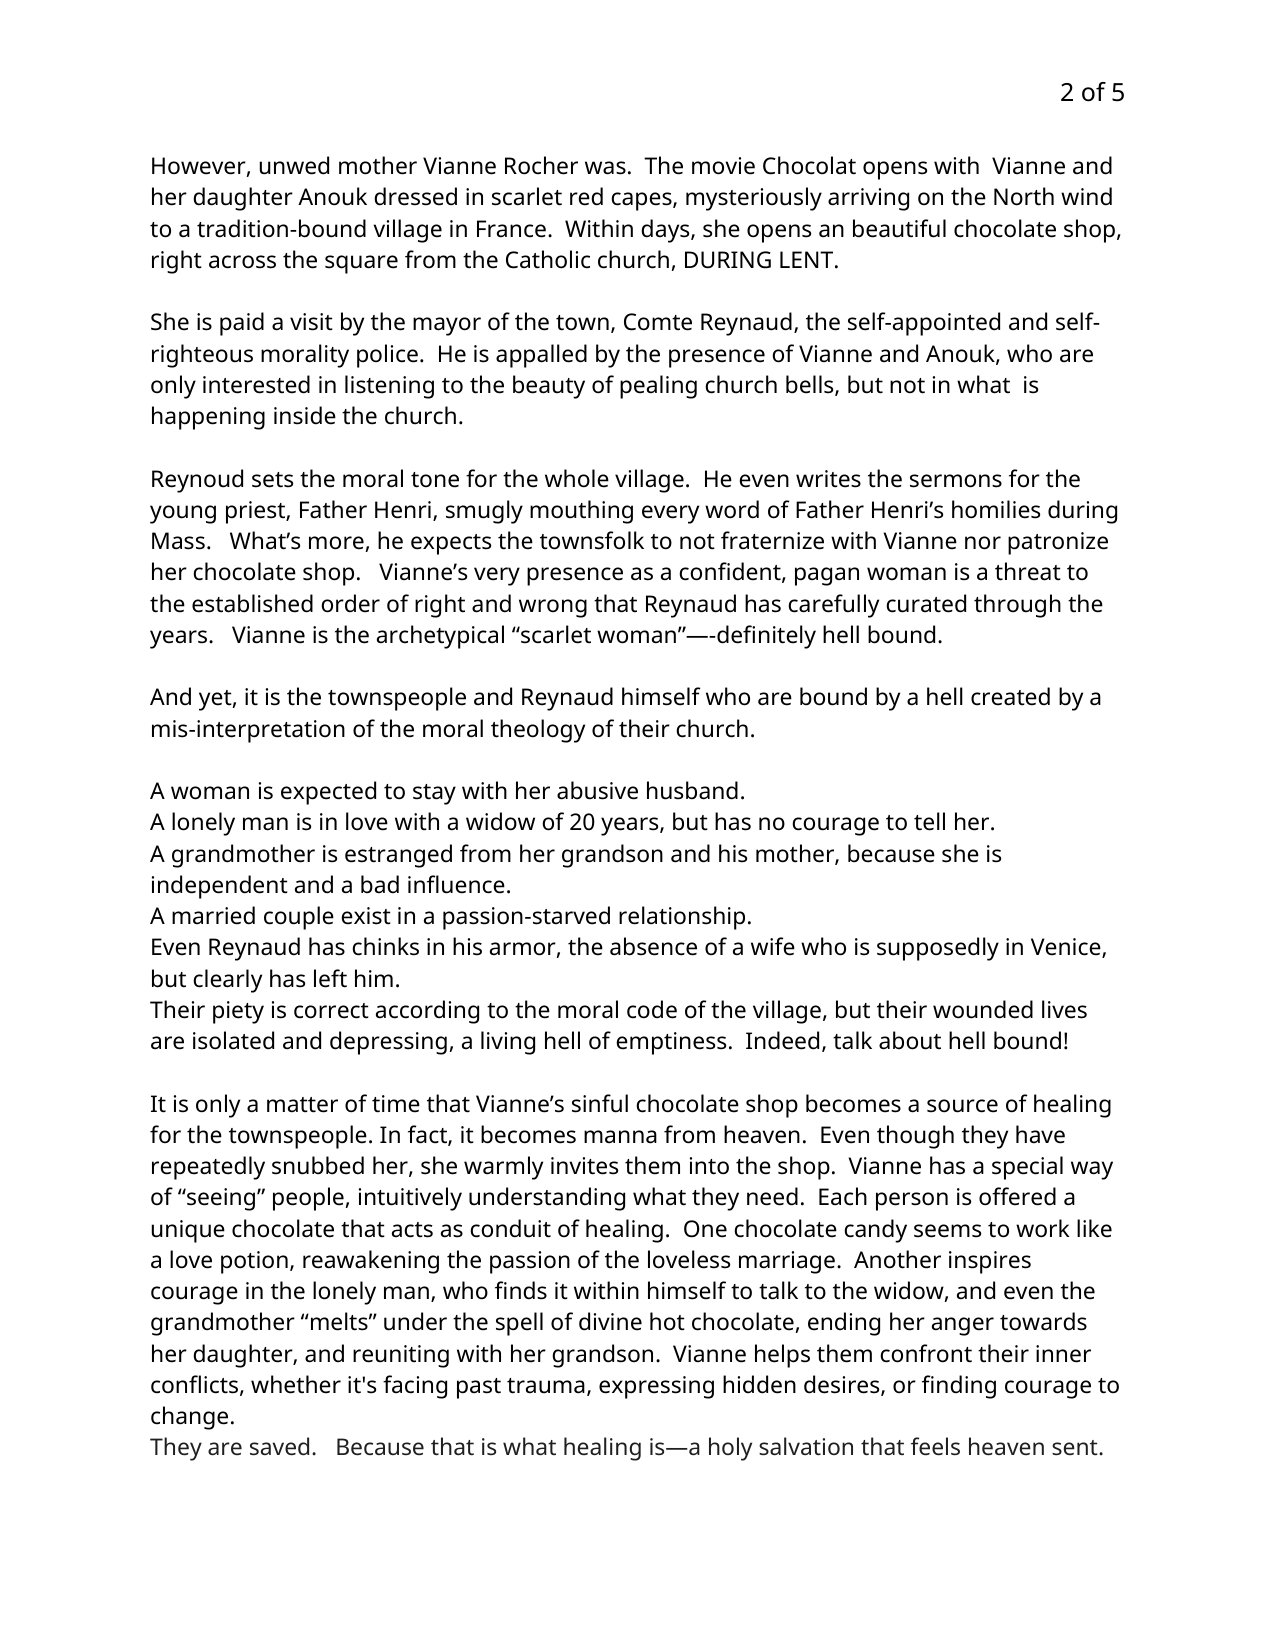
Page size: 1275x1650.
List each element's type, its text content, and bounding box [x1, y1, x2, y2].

text A lonely man is in love with a widow of 20 years, but has no courage to tell her. [150, 806, 1125, 837]
text Reynoud sets the moral tone for the whole village. He even writes the sermons for the young priest, Father Henri, smugly mouthing every word of Father Henri’s homilies during Mass. What’s more, he expects the townsfolk to not fraternize with Vianne nor patronize her chocolate shop. Vianne’s very presence as a confident, pagan woman is a threat to the established order of right and wrong that Reynaud has carefully curated through the years. Vianne is the archetypical “scarlet woman”—-definitely hell bound. [150, 462, 1125, 650]
text A grandmother is estranged from her grandson and his mother, because she is independent and a bad influence. [150, 837, 1125, 900]
text However, unwed mother Vianne Rocher was. The movie Chocolat opens with Vianne and her daughter Anouk dressed in scarlet red capes, mysteriously arriving on the North wind to a tradition-bound village in France. Within days, she opens an beautiful chocolate shop, right across the square from the Catholic church, DURING LENT. [150, 150, 1125, 275]
text Even Reynaud has chinks in his armor, the absence of a wife who is supposedly in Venice, but clearly has left him. [150, 931, 1125, 994]
text She is paid a visit by the mayor of the town, Comte Reynaud, the self-appointed and self-righteous morality police. He is appalled by the presence of Vianne and Anouk, who are only interested in listening to the beauty of pealing church bells, but not in what is happening inside the church. [150, 306, 1125, 431]
text A woman is expected to stay with her abusive husband. [150, 775, 1125, 806]
text And yet, it is the townspeople and Reynaud himself who are bound by a hell created by a mis-interpretation of the moral theology of their church. [150, 681, 1125, 744]
text They are saved. Because that is what healing is—a holy salvation that feels heaven sent. [150, 1431, 1125, 1462]
text A married couple exist in a passion-starved relationship. [150, 900, 1125, 931]
text It is only a matter of time that Vianne’s sinful chocolate shop becomes a source of healing for the townspeople. In fact, it becomes manna from heaven. Even though they have repeatedly snubbed her, she warmly invites them into the shop. Vianne has a special way of “seeing” people, intuitively understanding what they need. Each person is offered a unique chocolate that acts as conduit of healing. One chocolate candy seems to work like a love potion, reawakening the passion of the loveless marriage. Another inspires courage in the lonely man, who finds it within himself to talk to the widow, and even the grandmother “melts” under the spell of divine hot chocolate, ending her anger towards her daughter, and reuniting with her grandson. Vianne helps them confront their inner conflicts, whether it's facing past trauma, expressing hidden desires, or finding courage to change. [150, 1087, 1125, 1431]
text Their piety is correct according to the moral code of the village, but their wounded lives are isolated and depressing, a living hell of emptiness. Indeed, talk about hell bound! [150, 994, 1125, 1056]
